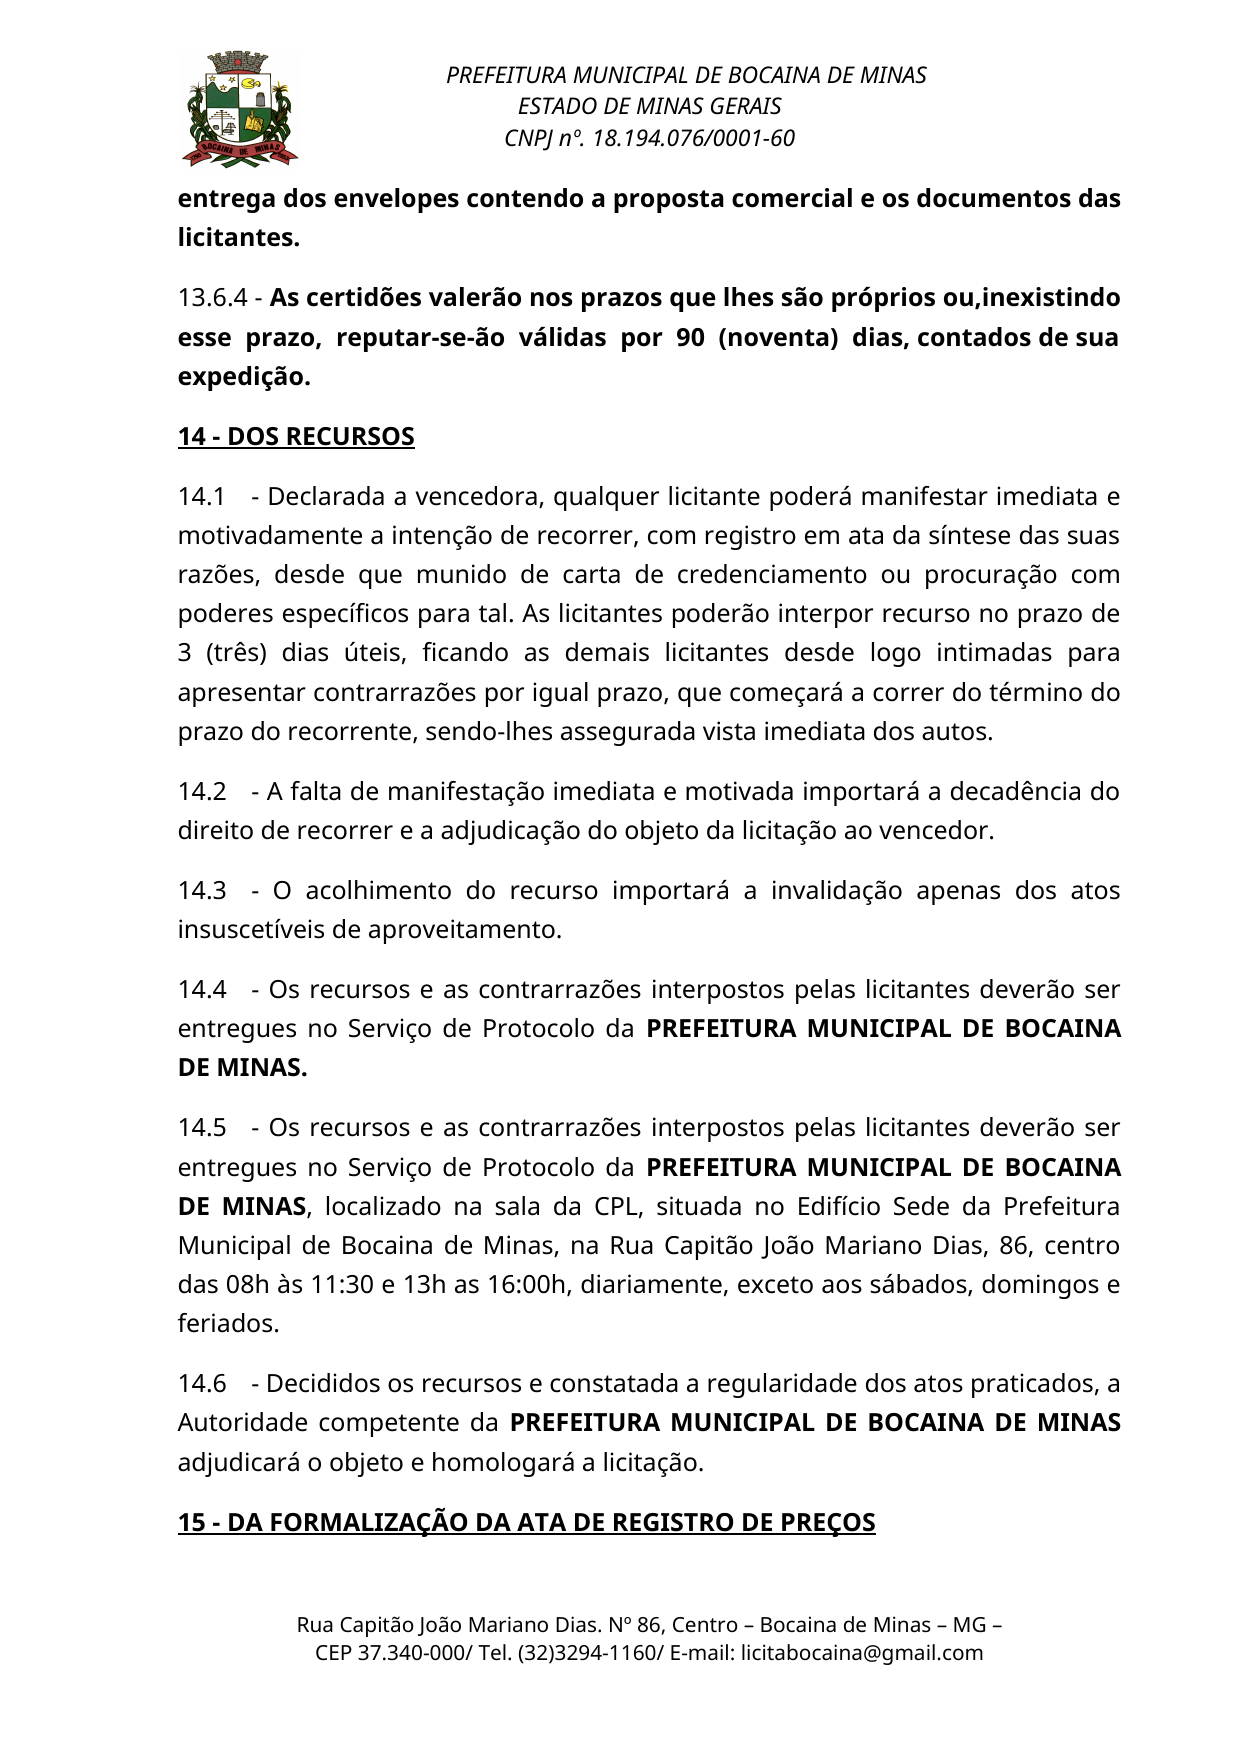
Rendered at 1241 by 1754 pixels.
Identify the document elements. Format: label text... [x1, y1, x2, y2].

picture [180, 50, 300, 171]
text 14.6 - Decididos os recursos e constatada a regularidade dos atos praticados, a Autoridade competente da PREFEITURA MUNICIPAL DE BOCAINA DE MINAS adjudicará o objeto e homologará a licitação. [177, 1366, 1122, 1478]
text 13.6.4 - As certidões valerão nos prazos que lhes são próprios ou,inexistindo esse prazo, reputar-se-ão válidas por 90 (noventa) dias, contados de sua expedição. [177, 280, 1122, 392]
text 14.2 - A falta de manifestação imediata e motivada importará a decadência do direito de recorrer e a adjudicação do objeto da licitação ao vencedor. [177, 773, 1122, 847]
text 14 - DOS RECURSOS [177, 418, 1122, 452]
text 14.5 - Os recursos e as contrarrazões interpostos pelas licitantes deverão ser entregues no Serviço de Protocolo da PREFEITURA MUNICIPAL DE BOCAINA DE MINAS, localizado na sala da CPL, situada no Edifício Sede da Prefeitura Municipal de Bocaina de Minas, na Rua Capitão João Mariano Dias, 86, centro das 08h às 11:30 e 13h as 16:00h, diariamente, exceto aos sábados, domingos e feriados. [177, 1110, 1122, 1340]
text 14.1 - Declarada a vencedora, qualquer licitante poderá manifestar imediata e motivadamente a intenção de recorrer, com registro em ata da síntese das suas razões, desde que munido de carta de credenciamento ou procuração com poderes específicos para tal. As licitantes poderão interpor recurso no prazo de 3 (três) dias úteis, ficando as demais licitantes desde logo intimadas para apresentar contrarrazões por igual prazo, que começará a correr do término do prazo do recorrente, sendo-lhes assegurada vista imediata dos autos. [177, 478, 1122, 747]
text 14.4 - Os recursos e as contrarrazões interpostos pelas licitantes deverão ser entregues no Serviço de Protocolo da PREFEITURA MUNICIPAL DE BOCAINA DE MINAS. [177, 972, 1122, 1084]
text 14.3 - O acolhimento do recurso importará a invalidação apenas dos atos insuscetíveis de aproveitamento. [177, 872, 1122, 946]
text 15 - DA FORMALIZAÇÃO DA ATA DE REGISTRO DE PREÇOS [177, 1504, 1122, 1538]
